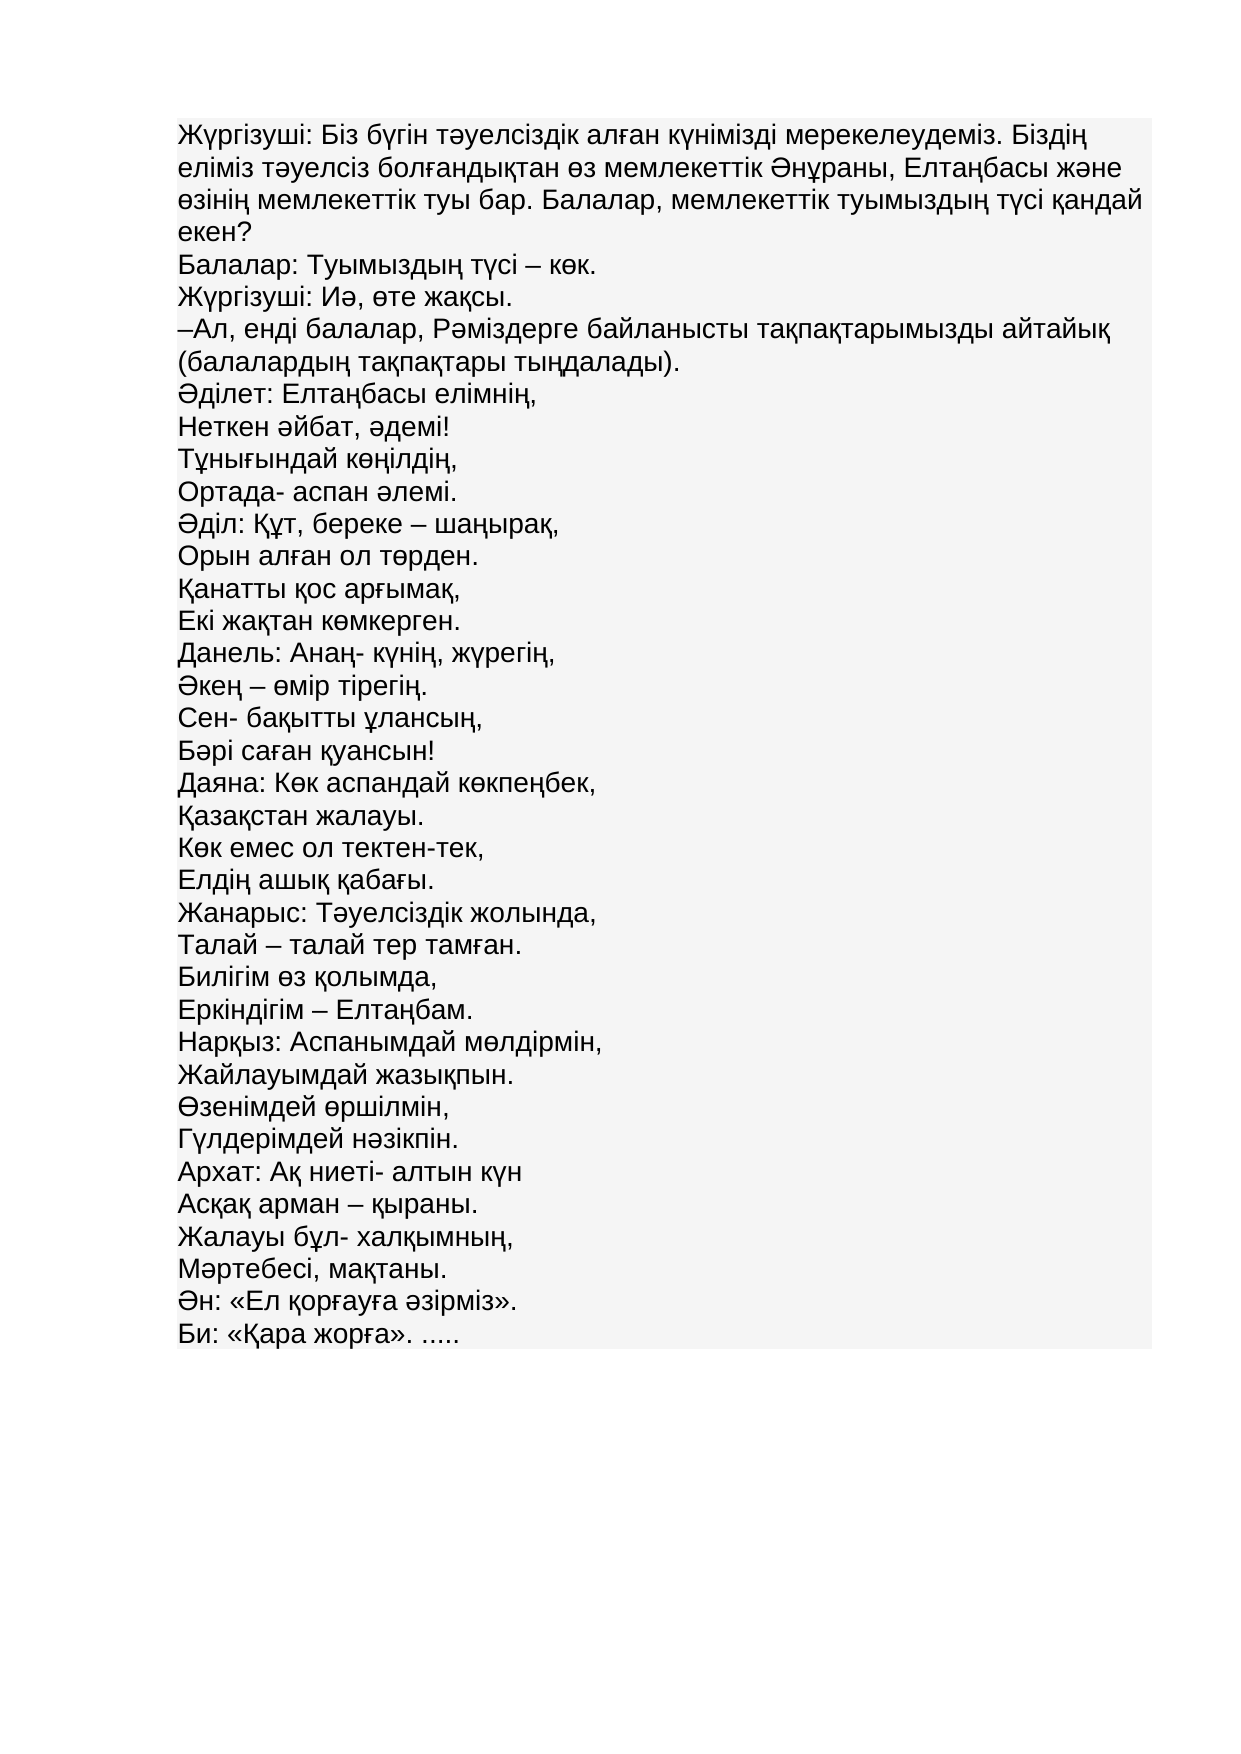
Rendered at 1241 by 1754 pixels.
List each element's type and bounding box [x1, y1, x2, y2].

text [177, 118, 1152, 1349]
